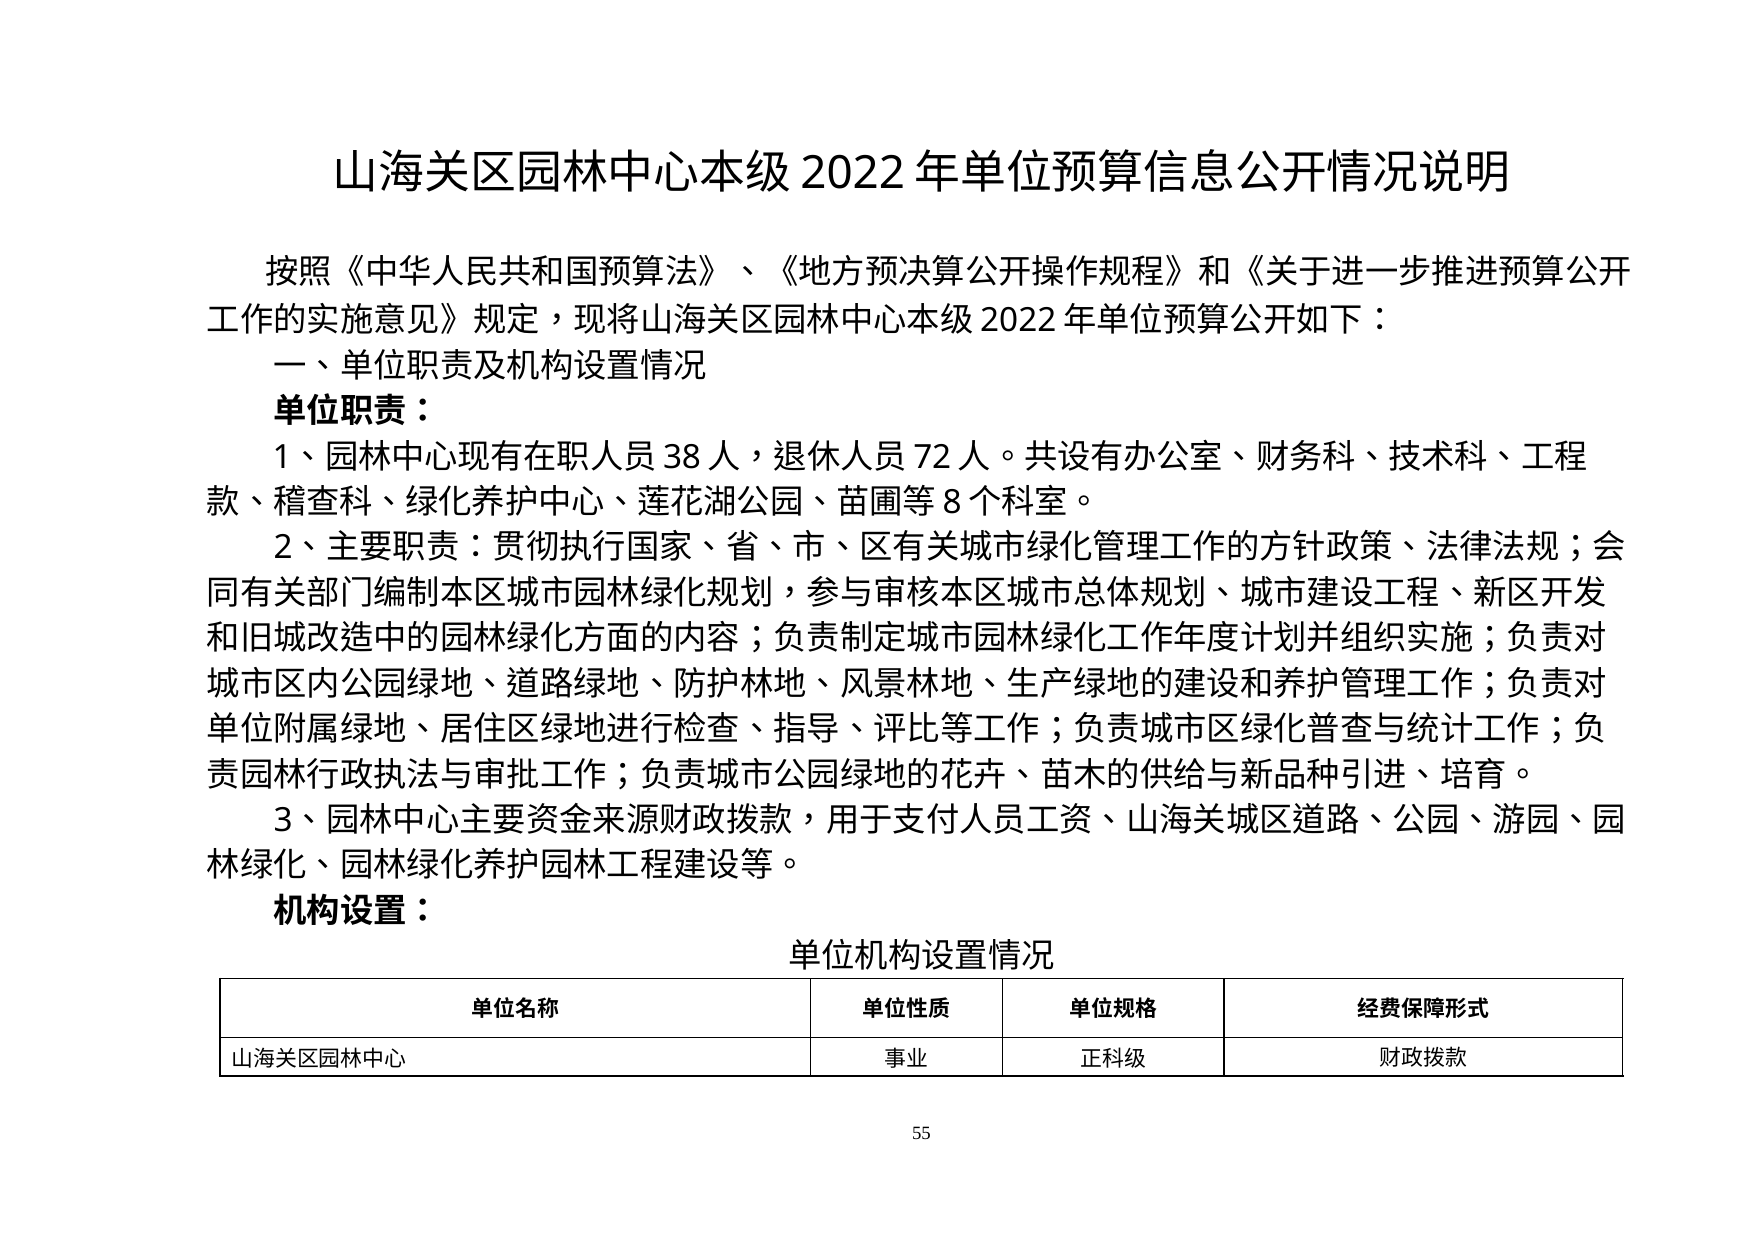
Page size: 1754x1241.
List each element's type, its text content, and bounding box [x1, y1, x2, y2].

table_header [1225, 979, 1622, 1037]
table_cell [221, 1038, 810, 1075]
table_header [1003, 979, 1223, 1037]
text 3、园林中心主要资金来源财政拨款，用于支付人员工资、山海关城区道路、公园、游园、园林绿化、园林绿化养护园林工程建设等。 [207, 796, 1636, 887]
text 单位职责： [207, 387, 1636, 432]
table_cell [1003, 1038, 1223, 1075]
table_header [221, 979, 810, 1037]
text 单位机构设置情况 [207, 932, 1636, 977]
text 1、园林中心现有在职人员38人，退休人员72人。共设有办公室、财务科、技术科、工程款、稽查科、绿化养护中心、莲花湖公园、苗圃等8个科室。 [207, 432, 1636, 523]
text 按照《中华人民共和国预算法》、《地方预决算公开操作规程》和《关于进一步推进预算公开工作的实施意见》规定，现将山海关区园林中心本级2022年单位预算公开如下： [207, 248, 1636, 342]
text 山海关区园林中心本级2022年单位预算信息公开情况说明 [207, 136, 1636, 202]
text 机构设置： [207, 887, 1636, 932]
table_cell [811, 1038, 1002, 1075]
text 一、单位职责及机构设置情况 [207, 342, 1636, 387]
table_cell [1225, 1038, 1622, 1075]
text 2、主要职责：贯彻执行国家、省、市、区有关城市绿化管理工作的方针政策、法律法规；会同有关部门编制本区城市园林绿化规划，参与审核本区城市总体规划、城市建设工程、新区开发和旧城改造中的园林绿化方面的内容；负责制定城市园林绿化工作年度计划并组织实施；负责对城市区内公园绿地、道路绿地、防护林地、风景林地、生产绿地的建设和养护管理工作；负责对单位附属绿地、居住区绿地进行检查、指导、评比等工作；负责城市区绿化普查与统计工作；负责园林行政执法与审批工作；负责城市公园绿地的花卉、苗木的供给与新品种引进、培育。 [207, 523, 1636, 796]
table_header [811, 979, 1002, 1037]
